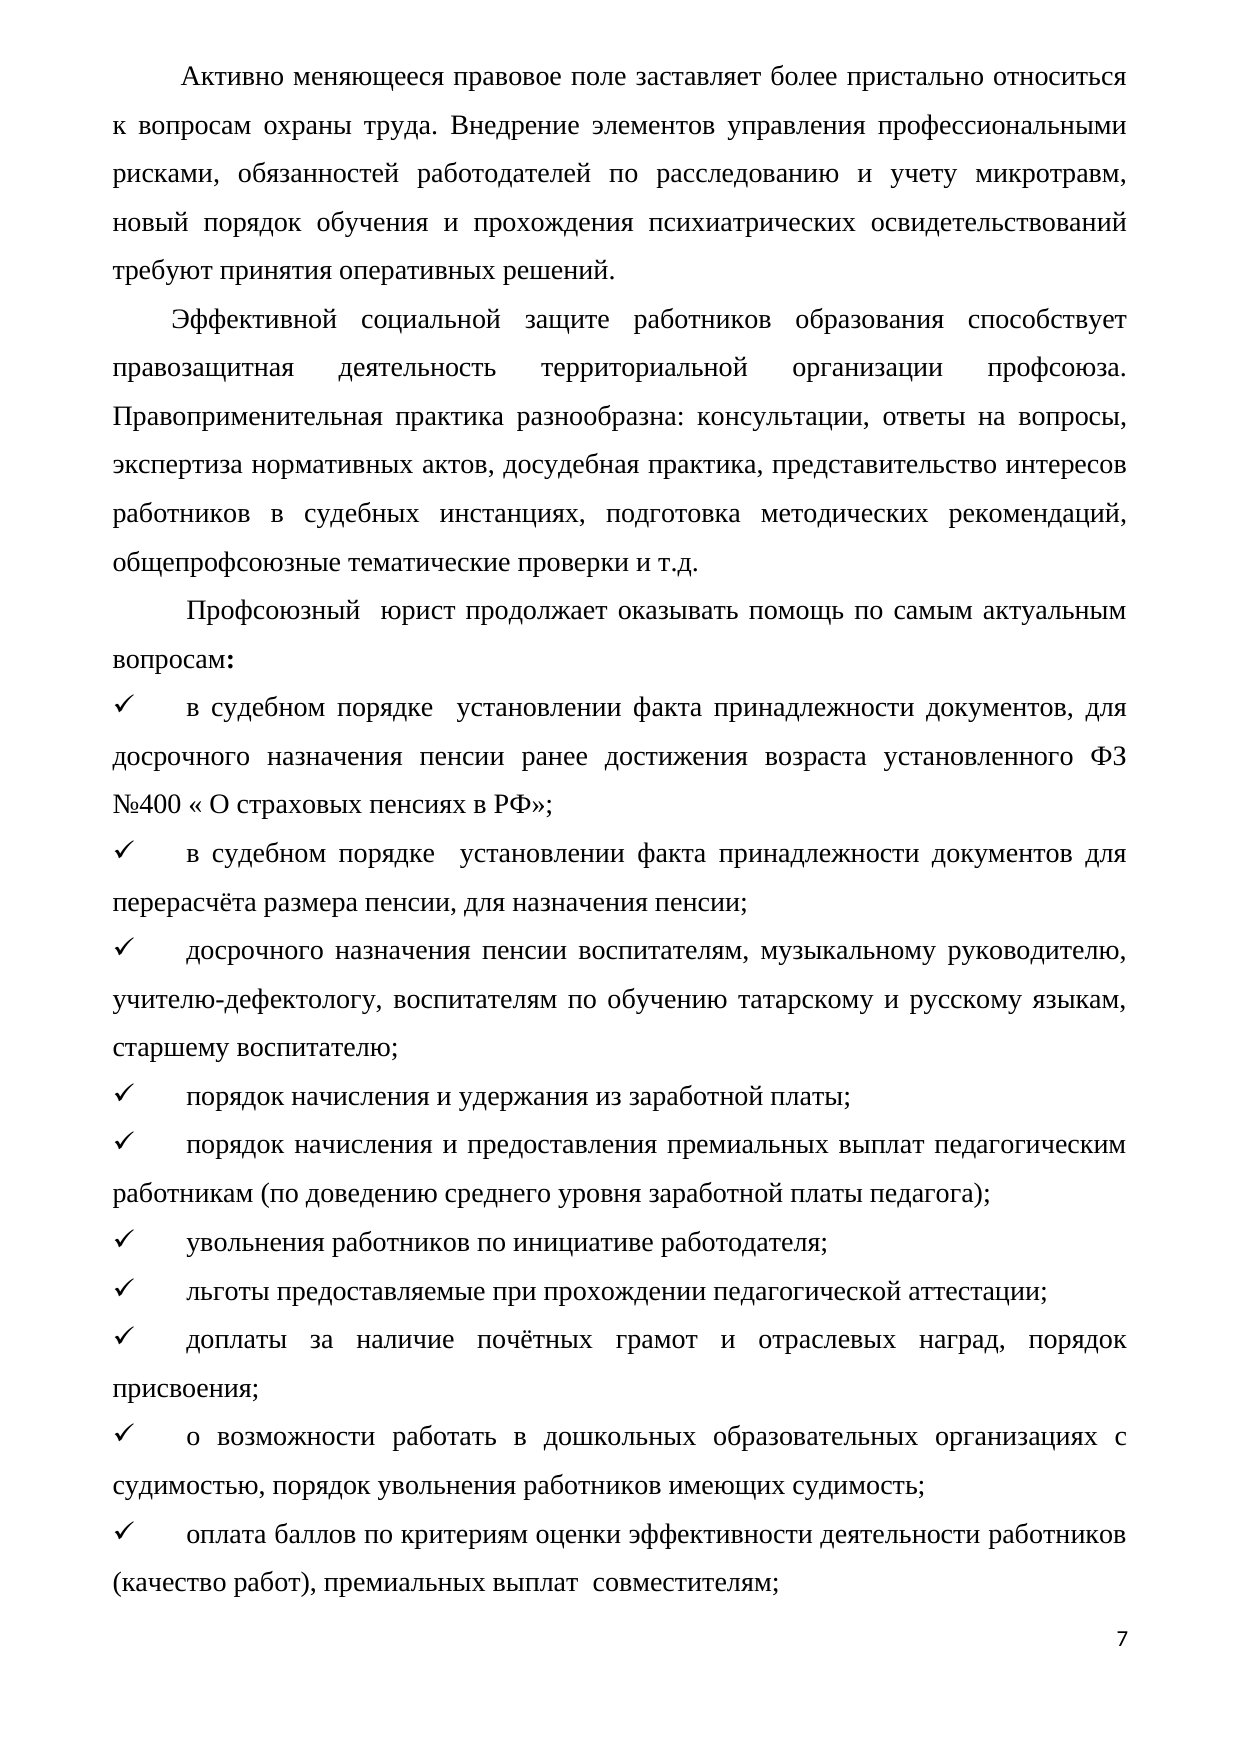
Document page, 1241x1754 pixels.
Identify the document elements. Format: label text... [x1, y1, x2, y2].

list о возможности работать в дошкольных образовательных организациях с судимостью, порядок увольнения работников имеющих судимость; [112, 1419, 1128, 1501]
list досрочного назначения пенсии воспитателям, музыкальному руководителю, учителю-дефектологу, воспитателям по обучению татарскому и русскому языкам, старшему воспитателю; [112, 933, 1128, 1063]
text Профсоюзный юрист продолжает оказывать помощь по самым актуальным вопросам: [112, 593, 1128, 674]
text Эффективной социальной защите работников образования способствует правозащитная деятельность территориальной организации профсоюза. Правоприменительная практика разнообразна: консультации, ответы на вопросы, экспертиза нормативных актов, досудебная практика, представительство интересов работников в судебных инстанциях, подготовка методических рекомендаций, общепрофсоюзные тематические проверки и т.д. [112, 302, 1128, 577]
list порядок начисления и удержания из заработной платы; [112, 1079, 1128, 1111]
list в судебном порядке установлении факта принадлежности документов, для досрочного назначения пенсии ранее достижения возраста установленного ФЗ №400 « О страховых пенсиях в РФ»; [112, 690, 1128, 820]
list льготы предоставляемые при прохождении педагогической аттестации; [112, 1273, 1128, 1306]
list в судебном порядке установлении факта принадлежности документов для перерасчёта размера пенсии, для назначения пенсии; [112, 836, 1128, 917]
text Активно меняющееся правовое поле заставляет более пристально относиться к вопросам охраны труда. Внедрение элементов управления профессиональными рисками, обязанностей работодателей по расследованию и учету микротравм, новый порядок обучения и прохождения психиатрических освидетельствований требуют принятия оперативных решений. [112, 59, 1128, 286]
list увольнения работников по инициативе работодателя; [112, 1225, 1128, 1257]
list доплаты за наличие почётных грамот и отраслевых наград, порядок присвоения; [112, 1322, 1128, 1403]
list порядок начисления и предоставления премиальных выплат педагогическим работникам (по доведению среднего уровня заработной платы педагога); [112, 1128, 1128, 1209]
list оплата баллов по критериям оценки эффективности деятельности работников (качество работ), премиальных выплат совместителям; [112, 1517, 1128, 1598]
